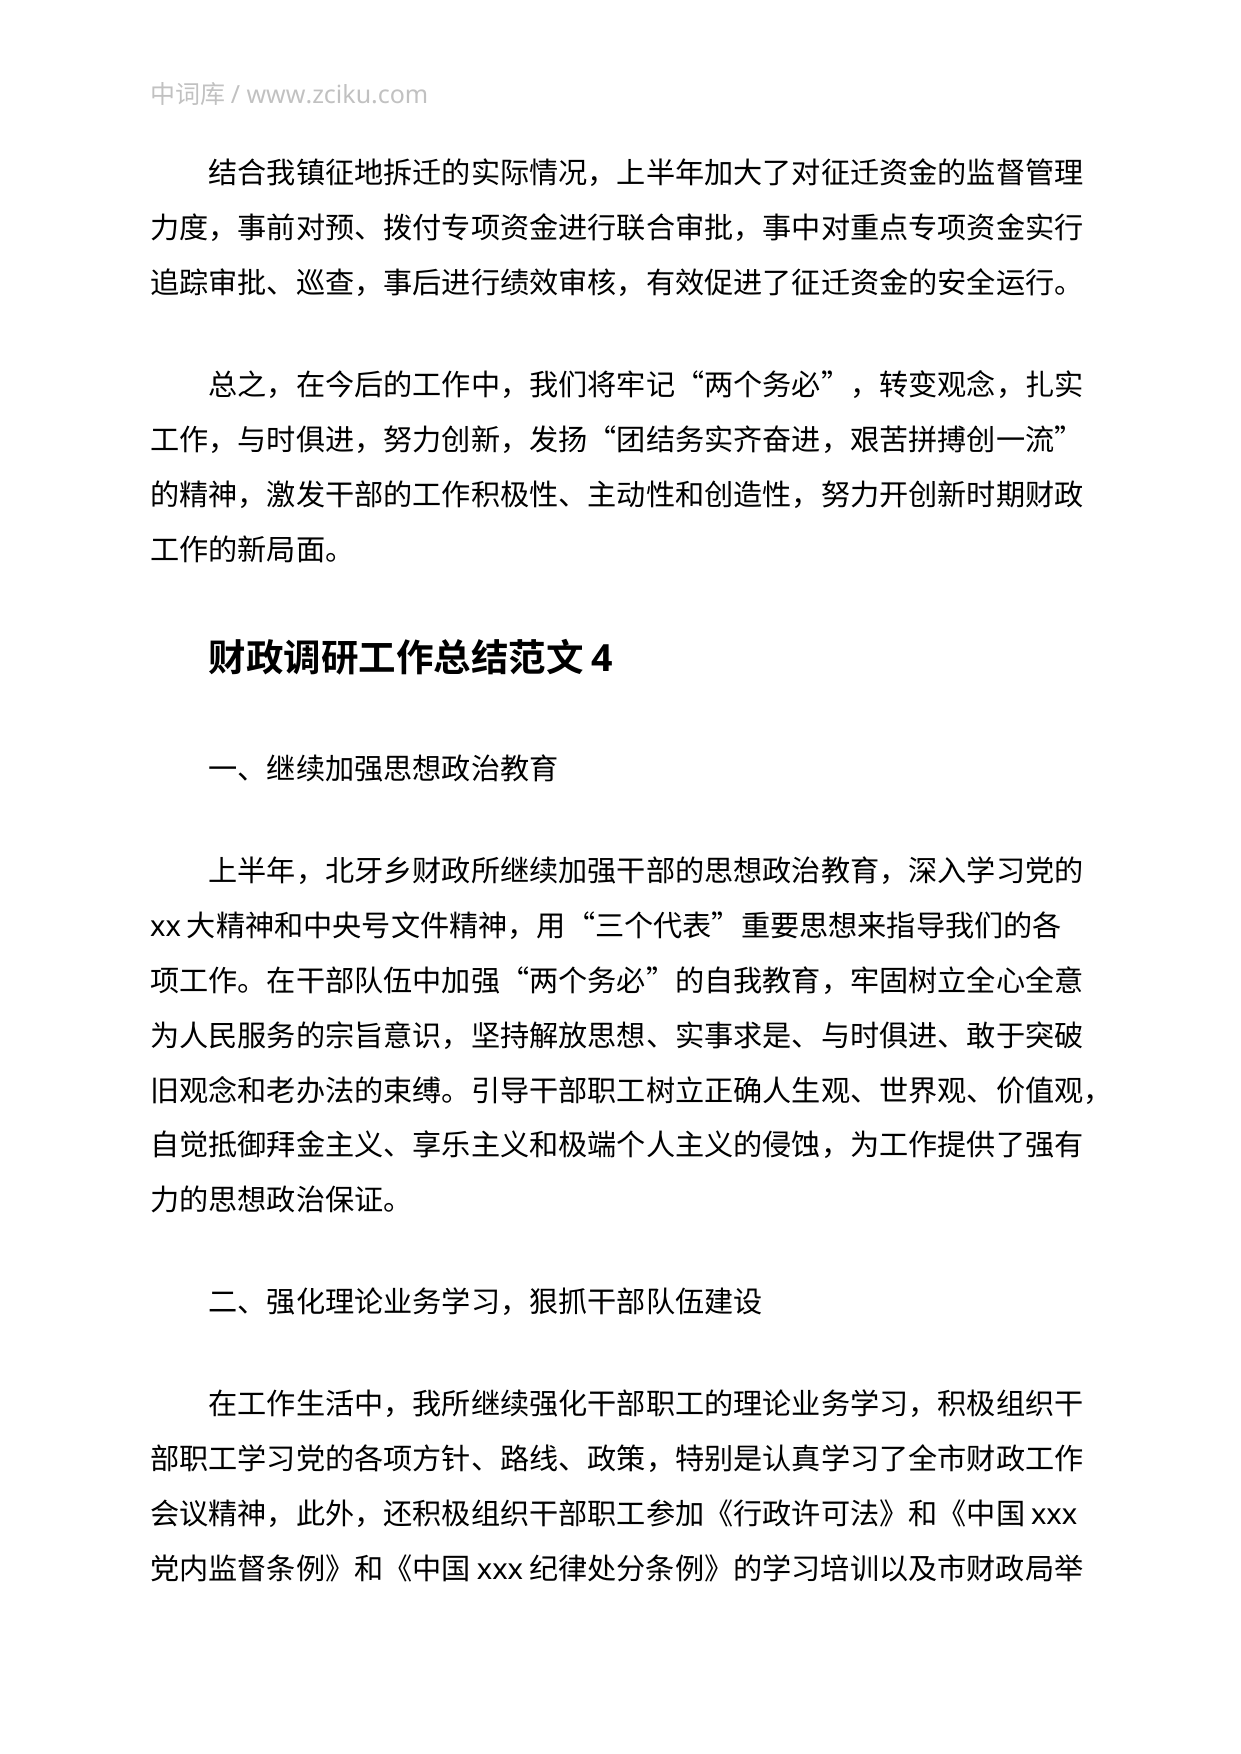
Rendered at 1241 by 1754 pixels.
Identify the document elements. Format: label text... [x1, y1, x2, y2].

text 上半年，北牙乡财政所继续加强干部的思想政治教育，深入学习党的xx大精神和中央号文件精神，用“三个代表”重要思想来指导我们的各项工作。在干部队伍中加强“两个务必”的自我教育，牢固树立全心全意为人民服务的宗旨意识，坚持解放思想、实事求是、与时俱进、敢于突破旧观念和老办法的束缚。引导干部职工树立正确人生观、世界观、价值观，自觉抵御拜金主义、享乐主义和极端个人主义的侵蚀，为工作提供了强有力的思想政治保证。 [150, 847, 1090, 1219]
text 一、继续加强思想政治教育 [150, 746, 1090, 788]
text 总之，在今后的工作中，我们将牢记“两个务必”，转变观念，扎实工作，与时俱进，努力创新，发扬“团结务实齐奋进，艰苦拼搏创一流”的精神，激发干部的工作积极性、主动性和创造性，努力开创新时期财政工作的新局面。 [150, 362, 1090, 568]
text 结合我镇征地拆迁的实际情况，上半年加大了对征迁资金的监督管理力度，事前对预、拨付专项资金进行联合审批，事中对重点专项资金实行追踪审批、巡查，事后进行绩效审核，有效促进了征迁资金的安全运行。 [150, 150, 1090, 302]
text 二、强化理论业务学习，狠抓干部队伍建设 [150, 1279, 1090, 1321]
text 财政调研工作总结范文4 [150, 628, 1090, 682]
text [150, 1380, 1090, 1588]
